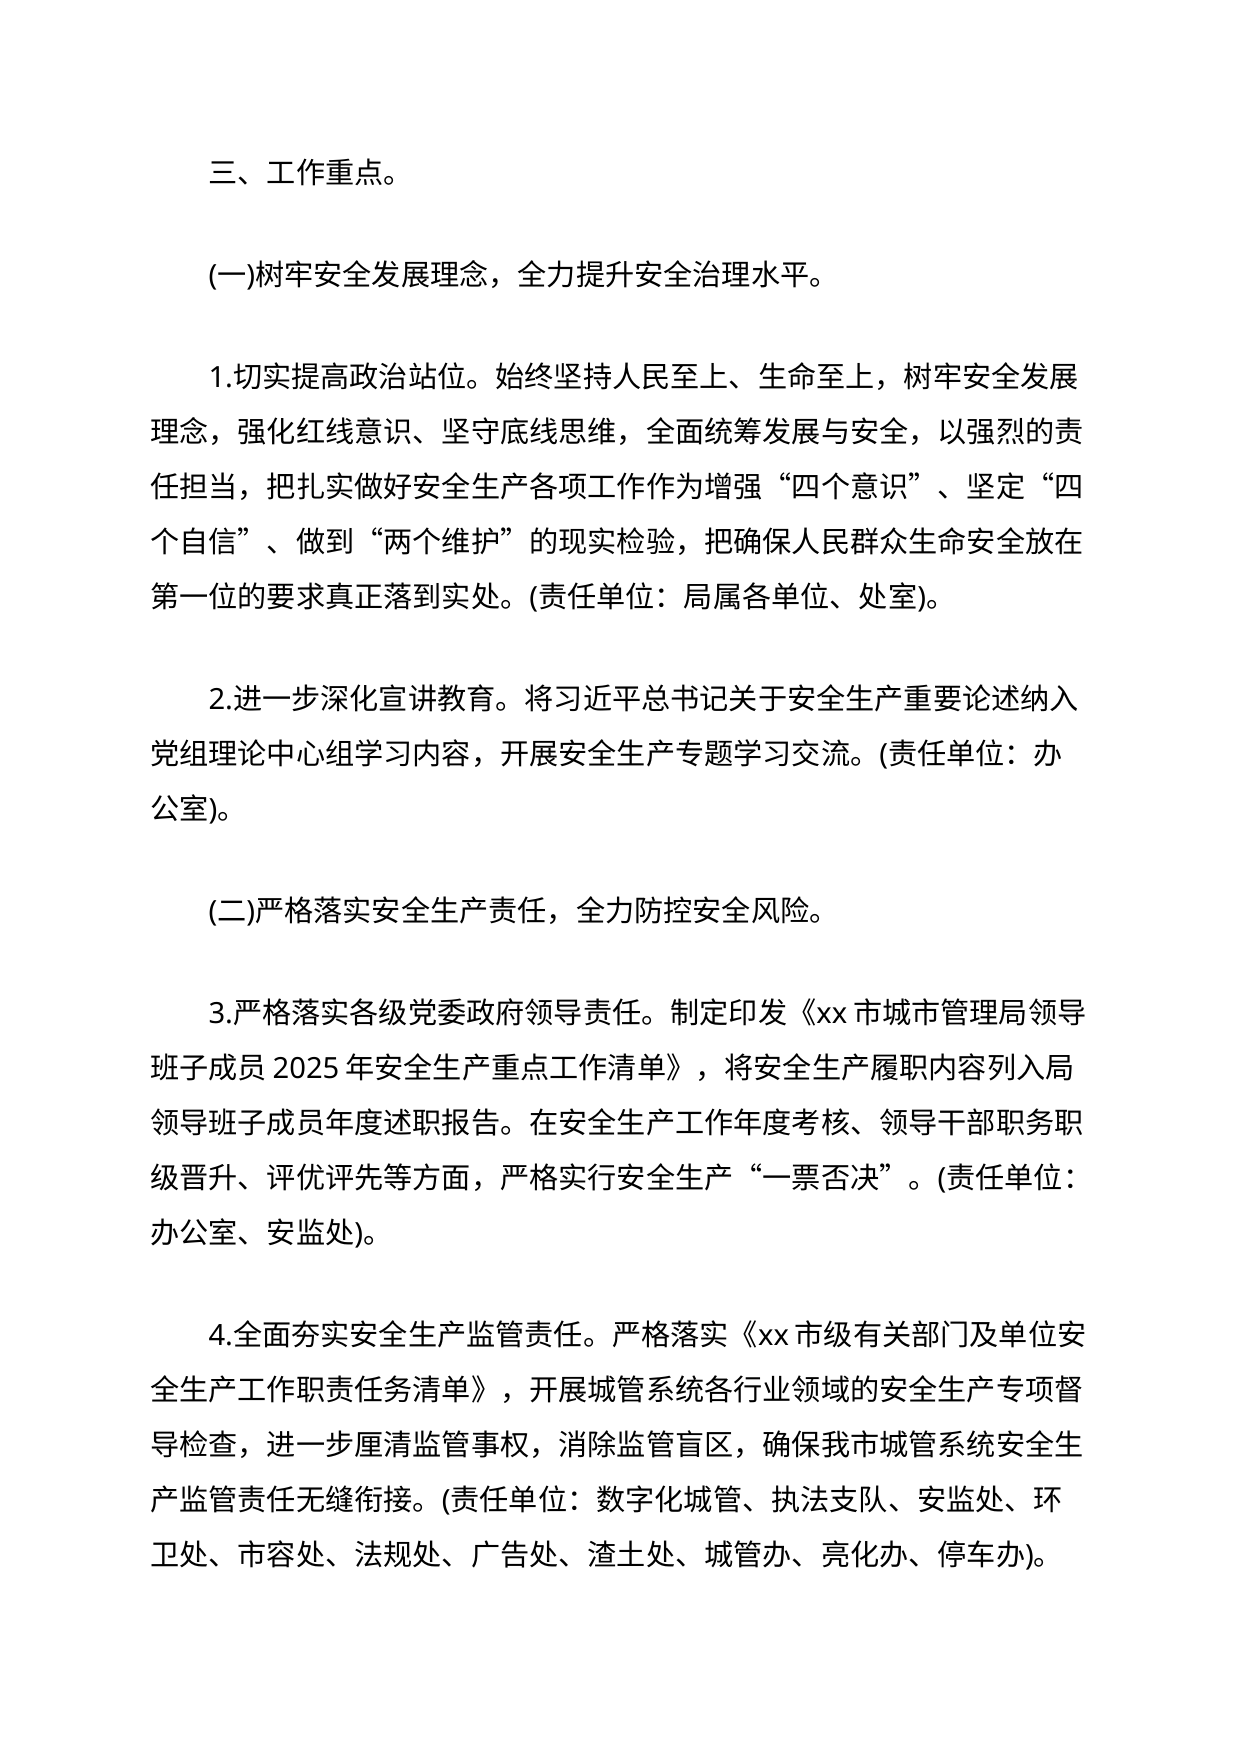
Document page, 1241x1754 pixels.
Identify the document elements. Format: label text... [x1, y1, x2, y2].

text 4.全面夯实安全生产监管责任。严格落实《xx市级有关部门及单位安全生产工作职责任务清单》，开展城管系统各行业领域的安全生产专项督导检查，进一步厘清监管事权，消除监管盲区，确保我市城管系统安全生产监管责任无缝衔接。(责任单位：数字化城管、执法支队、安监处、环卫处、市容处、法规处、广告处、渣土处、城管办、亮化办、停车办)。 [150, 1311, 1090, 1573]
text 3.严格落实各级党委政府领导责任。制定印发《xx市城市管理局领导班子成员2025年安全生产重点工作清单》，将安全生产履职内容列入局领导班子成员年度述职报告。在安全生产工作年度考核、领导干部职务职级晋升、评优评先等方面，严格实行安全生产“一票否决”。(责任单位：办公室、安监处)。 [150, 989, 1090, 1252]
text (二)严格落实安全生产责任，全力防控安全风险。 [150, 887, 1090, 930]
text 1.切实提高政治站位。始终坚持人民至上、生命至上，树牢安全发展理念，强化红线意识、坚守底线思维，全面统筹发展与安全，以强烈的责任担当，把扎实做好安全生产各项工作作为增强“四个意识”、坚定“四个自信”、做到“两个维护”的现实检验，把确保人民群众生命安全放在第一位的要求真正落到实处。(责任单位：局属各单位、处室)。 [150, 354, 1090, 616]
text 2.进一步深化宣讲教育。将习近平总书记关于安全生产重要论述纳入党组理论中心组学习内容，开展安全生产专题学习交流。(责任单位：办公室)。 [150, 675, 1090, 828]
text (一)树牢安全发展理念，全力提升安全治理水平。 [150, 252, 1090, 294]
text 三、工作重点。 [150, 150, 1090, 192]
